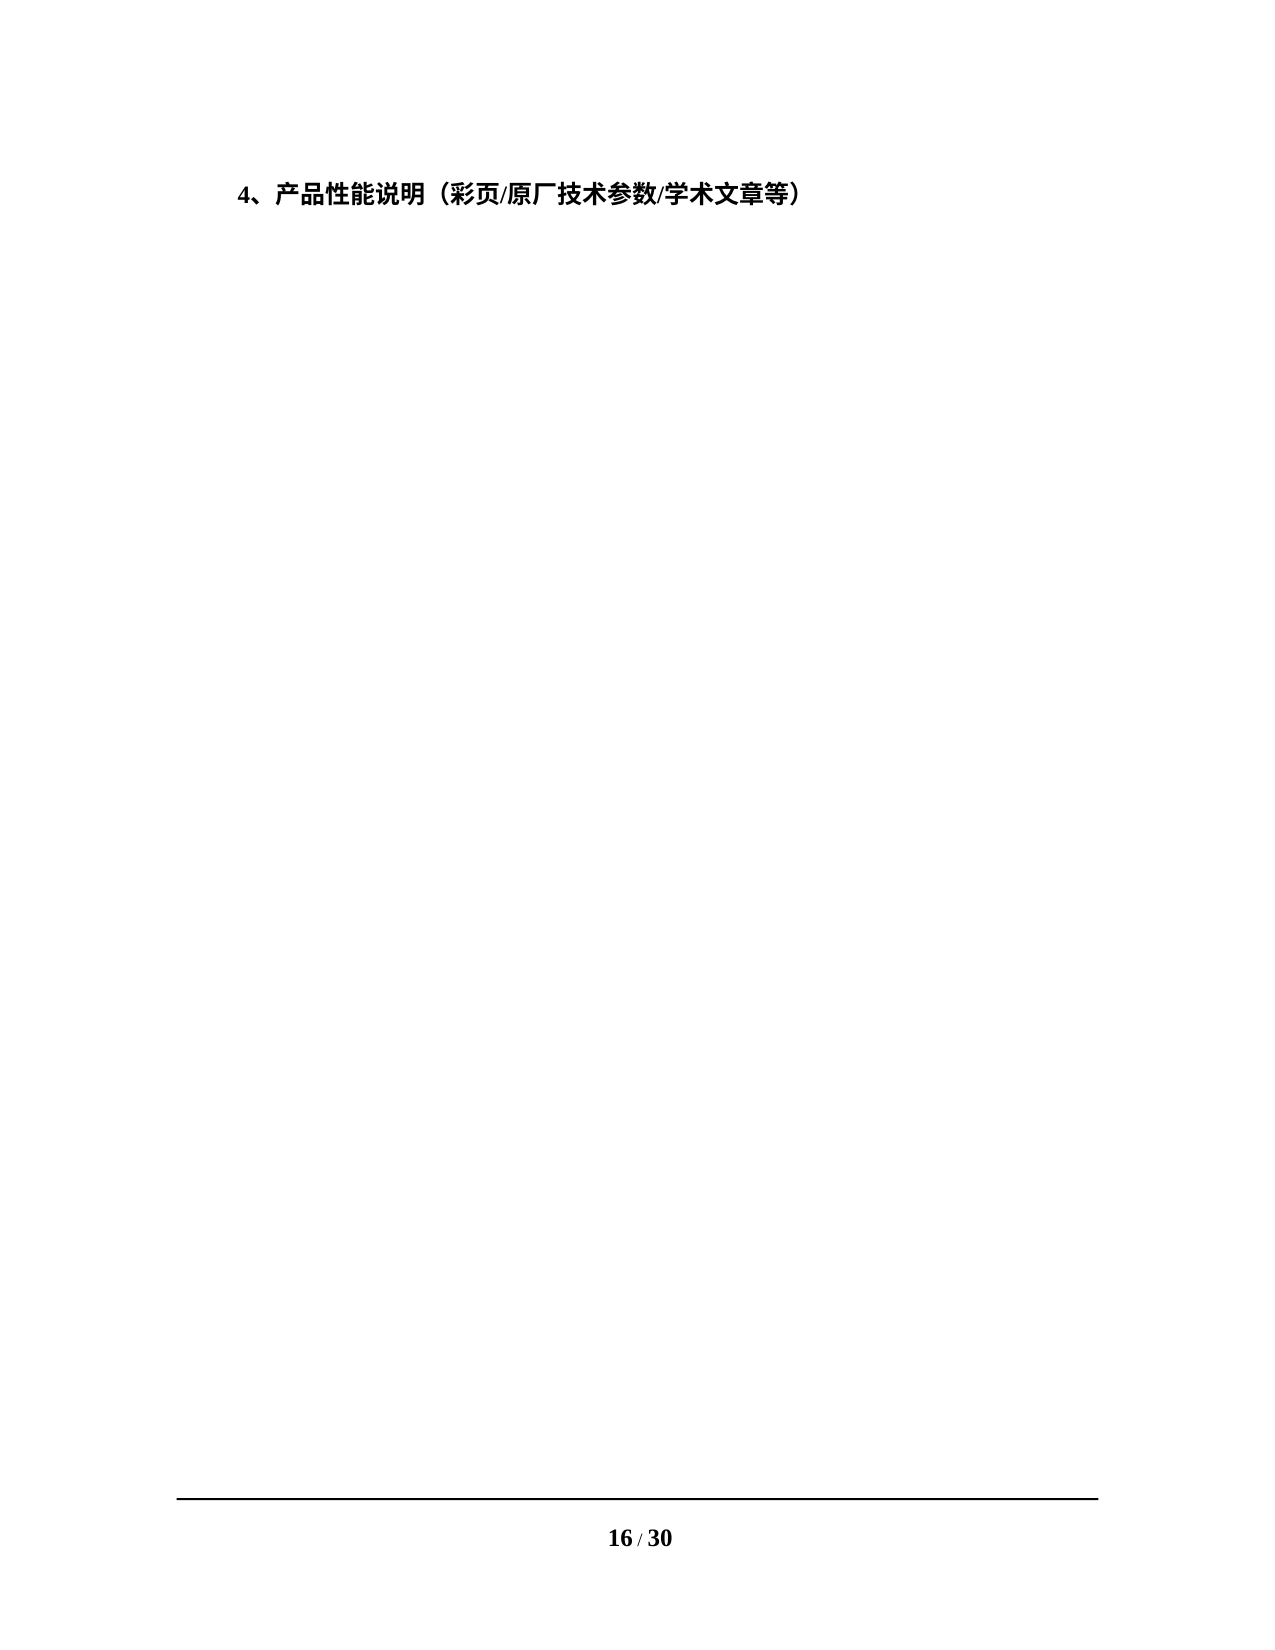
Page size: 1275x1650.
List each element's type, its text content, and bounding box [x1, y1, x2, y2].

text 4、产品性能说明（彩页/原厂技术参数/学术文章等） [187, 175, 1046, 211]
